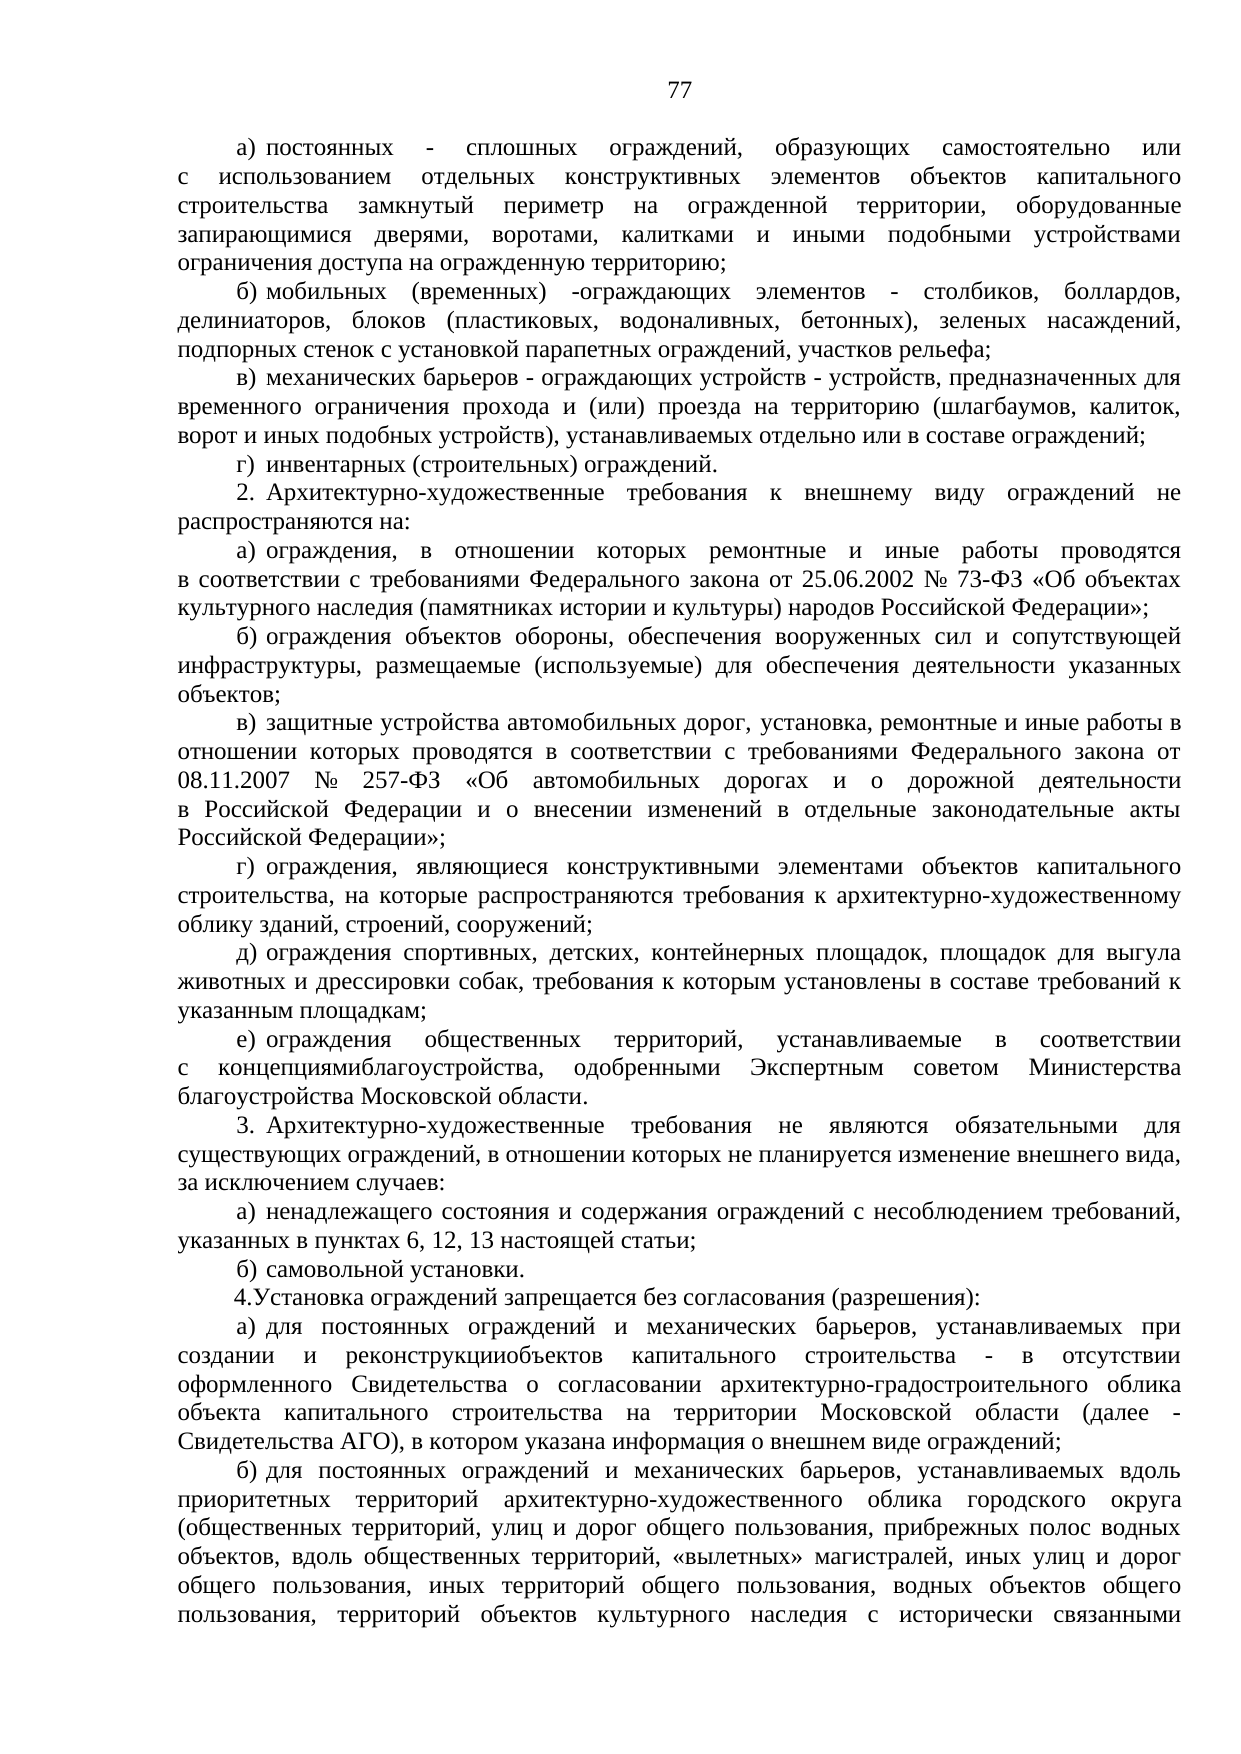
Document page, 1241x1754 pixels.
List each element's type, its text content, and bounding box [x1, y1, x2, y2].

list ограждения, являющиеся конструктивными элементами объектов капитального строительства, на которые распространяются требования к архитектурно-художественному облику зданий, строений, сооружений; [177, 851, 1182, 937]
list инвентарных (строительных) ограждений. [177, 449, 1182, 477]
list Архитектурно-художественные требования не являются обязательными для существующих ограждений, в отношении которых не планируется изменение внешнего вида, за исключением случаев: [177, 1110, 1182, 1196]
list 4.Установка ограждений запрещается без согласования (разрешения): [177, 1282, 1182, 1311]
list самовольной установки. [177, 1254, 1182, 1282]
list механических барьеров - ограждающих устройств - устройств, предназначенных для временного ограничения прохода и (или) проезда на территорию (шлагбаумов, калиток, ворот и иных подобных устройств), устанавливаемых отдельно или в составе ограждений; [177, 362, 1182, 449]
list мобильных (временных) -ограждающих элементов - столбиков, боллардов, делиниаторов, блоков (пластиковых, водоналивных, бетонных), зеленых насаждений, подпорных стенок с установкой парапетных ограждений, участков рельефа; [177, 276, 1182, 362]
list постоянных - сплошных ограждений, образующих самостоятельно или с использованием отдельных конструктивных элементов объектов капитального строительства замкнутый периметр на огражденной территории, оборудованные запирающимися дверями, воротами, калитками и иными подобными устройствами ограничения доступа на огражденную территорию; [177, 132, 1182, 276]
list для постоянных ограждений и механических барьеров, устанавливаемых при создании и реконструкцииобъектов капитального строительства - в отсутствии оформленного Свидетельства о согласовании архитектурно-градостроительного облика объекта капитального строительства на территории Московской области (далее - Свидетельства АГО), в котором указана информация о внешнем виде ограждений; [177, 1311, 1182, 1455]
list ограждения спортивных, детских, контейнерных площадок, площадок для выгула животных и дрессировки собак, требования к которым установлены в составе требований к указанным площадкам; [177, 937, 1182, 1024]
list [177, 1455, 1182, 1627]
list ненадлежащего состояния и содержания ограждений с несоблюдением требований, указанных в пунктах 6, 12, 13 настоящей статьи; [177, 1196, 1182, 1254]
list ограждения объектов обороны, обеспечения вооруженных сил и сопутствующей инфраструктуры, размещаемые (используемые) для обеспечения деятельности указанных объектов; [177, 621, 1182, 707]
list Архитектурно-художественные требования к внешнему виду ограждений не распространяются на: [177, 477, 1182, 535]
list ограждения, в отношении которых ремонтные и иные работы проводятся в соответствии с требованиями Федерального закона от 25.06.2002 № 73-ФЗ «Об объектах культурного наследия (памятниках истории и культуры) народов Российской Федерации»; [177, 535, 1182, 621]
list ограждения общественных территорий, устанавливаемые в соответствии с концепциямиблагоустройства, одобренными Экспертным советом Министерства благоустройства Московской области. [177, 1024, 1182, 1110]
list защитные устройства автомобильных дорог, установка, ремонтные и иные работы в отношении которых проводятся в соответствии с требованиями Федерального закона от 08.11.2007 № 257-ФЗ «Об автомобильных дорогах и о дорожной деятельности в Российской Федерации и о внесении изменений в отдельные законодательные акты Российской Федерации»; [177, 707, 1182, 851]
